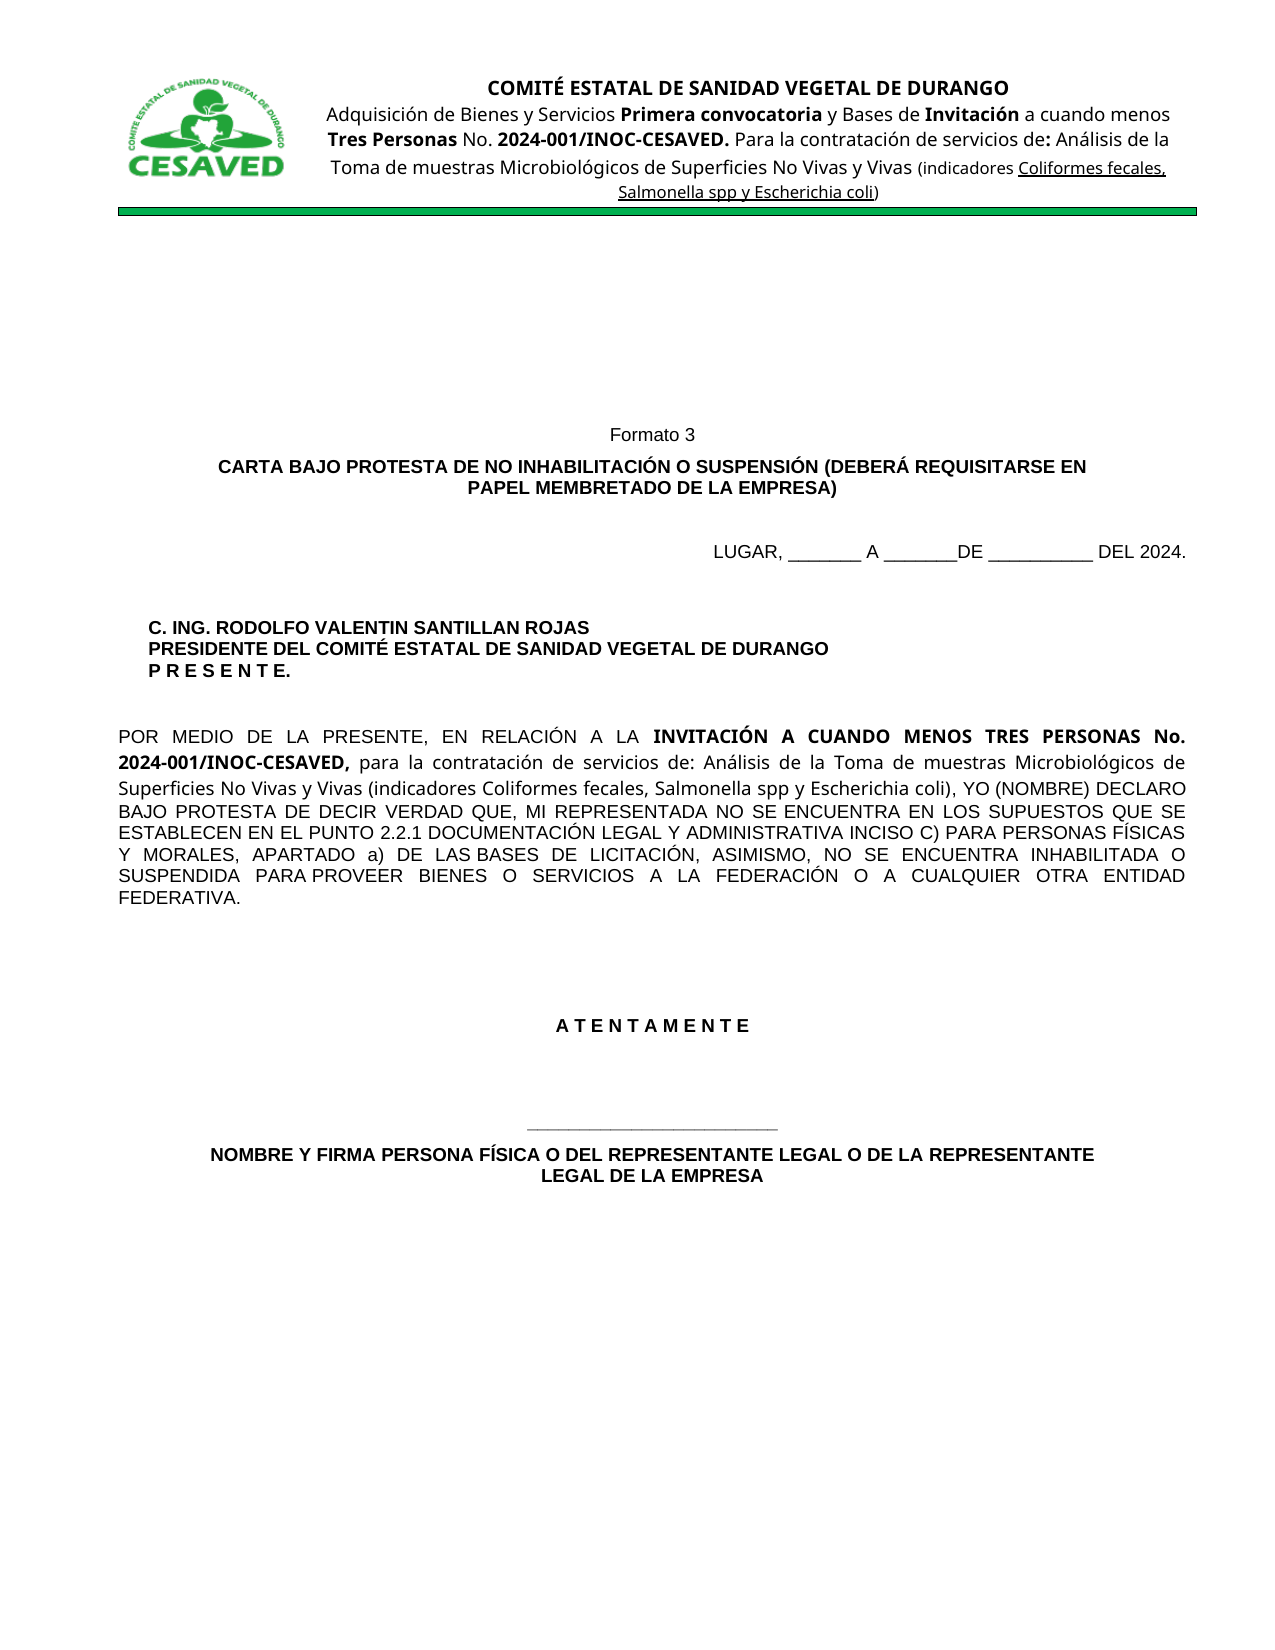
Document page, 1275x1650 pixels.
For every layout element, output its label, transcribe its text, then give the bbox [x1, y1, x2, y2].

text Formato 3 [118, 423, 1186, 445]
text NOMBRE Y FIRMA PERSONA FÍSICA O DEL REPRESENTANTE LEGAL O DE LA REPRESENTANTE LEGAL DE LA EMPRESA [118, 1143, 1186, 1186]
text LUGAR, _______ A _______DE __________ DEL 2024. [118, 541, 1186, 563]
text C. ING. RODOLFO VALENTIN SANTILLAN ROJAS [118, 617, 1186, 638]
text PRESIDENTE DEL COMITÉ ESTATAL DE SANIDAD VEGETAL DE DURANGO [118, 638, 1186, 660]
text ________________________ [118, 1111, 1186, 1133]
text P R E S E N T E. [118, 660, 1186, 681]
text A T E N T A M E N T E [118, 1015, 1186, 1037]
picture [118, 72, 296, 189]
text CARTA BAJO PROTESTA DE NO INHABILITACIÓN O SUSPENSIÓN (DEBERÁ REQUISITARSE EN PAPEL MEMBRETADO DE LA EMPRESA) [118, 456, 1186, 499]
text POR MEDIO DE LA PRESENTE, EN RELACIÓN A LA INVITACIÓN A CUANDO MENOS TRES PERSONAS No. 2024-001/INOC-CESAVED, para la contratación de servicios de: Análisis de la Toma de muestras Microbiológicos de Superficies No Vivas y Vivas (indicadores Coliformes fecales, Salmonella spp y Escherichia coli), YO (NOMBRE) DECLARO BAJO PROTESTA DE DECIR VERDAD QUE, MI REPRESENTADA NO SE ENCUENTRA EN LOS SUPUESTOS QUE SE ESTABLECEN EN EL PUNTO 2.2.1 DOCUMENTACIÓN LEGAL Y ADMINISTRATIVA INCISO C) PARA PERSONAS FÍSICAS Y MORALES, APARTADO a) DE LAS BASES DE LICITACIÓN, ASIMISMO, NO SE ENCUENTRA INHABILITADA O SUSPENDIDA PARA PROVEER BIENES O SERVICIOS A LA FEDERACIÓN O A CUALQUIER OTRA ENTIDAD FEDERATIVA. [118, 724, 1186, 908]
